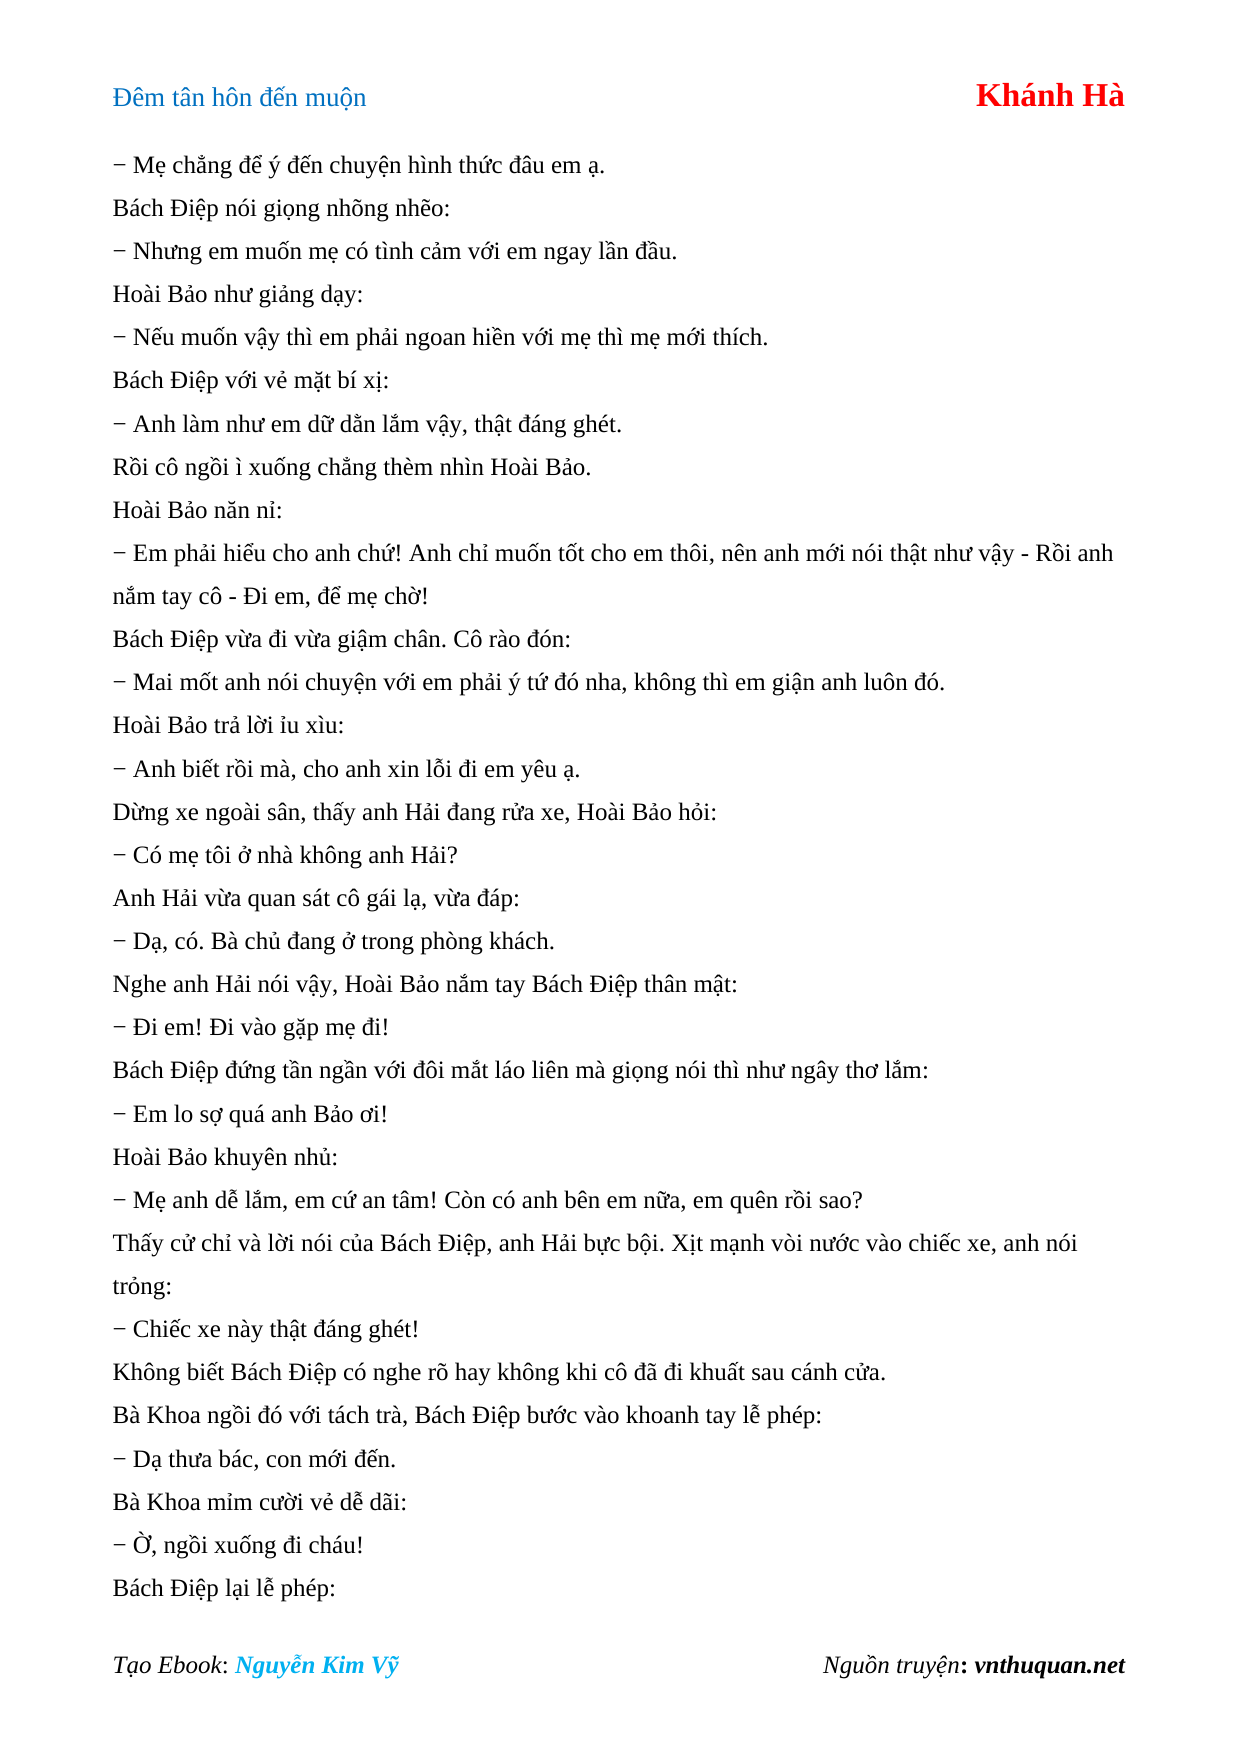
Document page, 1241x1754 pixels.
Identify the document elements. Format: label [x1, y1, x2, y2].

text [112, 150, 1128, 1602]
